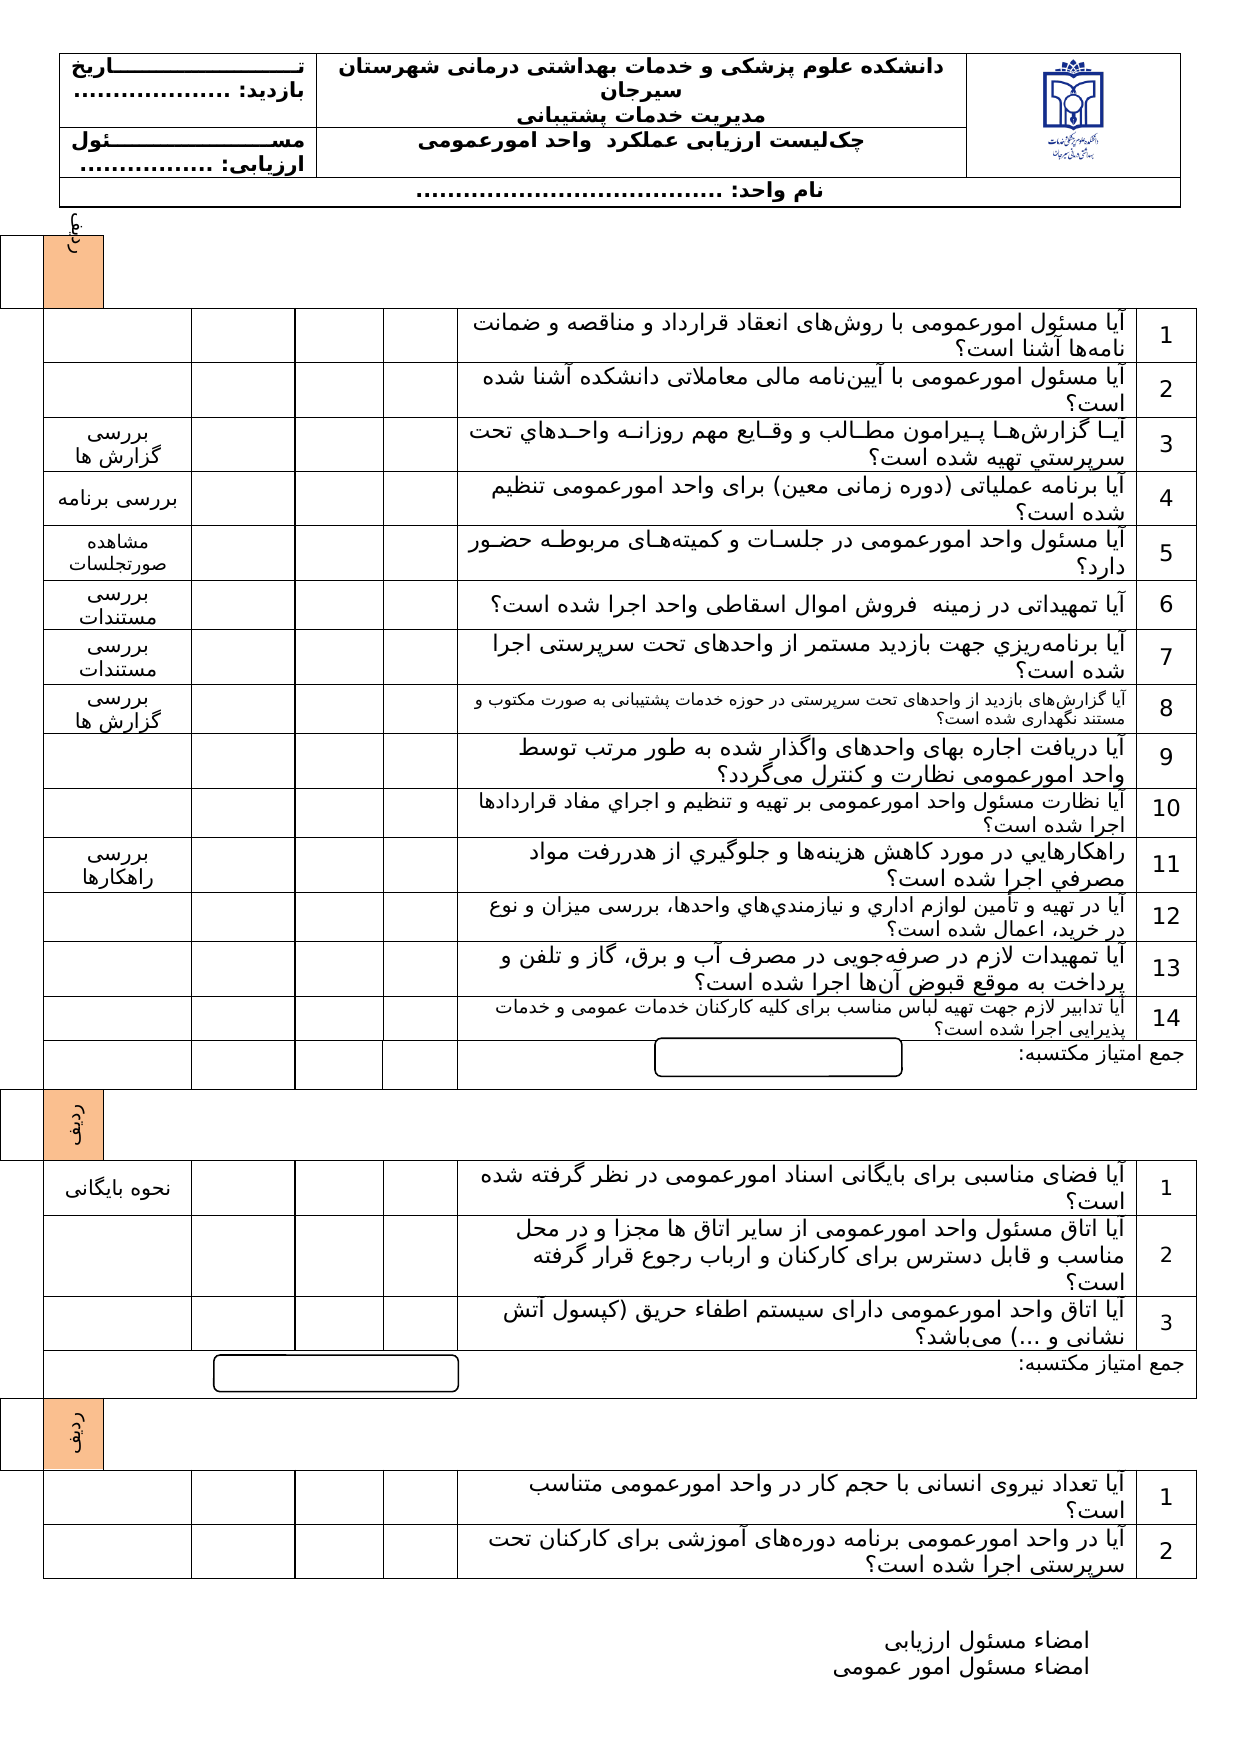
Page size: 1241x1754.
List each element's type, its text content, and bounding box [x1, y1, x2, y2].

table_cell [192, 1297, 294, 1350]
table_cell بررسی مستندات [44, 630, 191, 684]
table_cell آیا دریافت اجاره بهای واحدهای واگذار شده به طور مرتب توسط واحد امورعمومی نظارت و کنترل می‌گردد؟ [458, 734, 1136, 788]
table_cell [192, 942, 294, 996]
table_cell [296, 1525, 383, 1578]
table_cell 9 [1137, 734, 1196, 788]
table_cell [384, 942, 457, 996]
table_cell [384, 526, 457, 580]
table_cell 3 [1137, 418, 1196, 471]
table_cell 12 [1137, 893, 1196, 941]
table_cell [44, 734, 191, 788]
table_cell 1 [1137, 1471, 1196, 1524]
table_cell [192, 893, 294, 941]
table_cell [192, 1471, 294, 1524]
table_cell [296, 838, 383, 892]
table_cell [192, 685, 294, 733]
table_cell آیا اتاق واحد امورعمومی دارای سیستم اطفاء حریق (کپسول آتش نشانی و ...) می‌باشد؟ [458, 1297, 1136, 1350]
table_cell [192, 363, 294, 417]
table_cell [384, 418, 457, 471]
table_cell بررسی گزارش ها [44, 418, 191, 471]
table_cell آیا نظارت مسئول واحد امورعمومی بر تهيه و تنظيم و اجراي مفاد قراردادها اجرا شده است؟ [458, 789, 1136, 837]
table_cell بررسی گزارش ها [44, 685, 191, 733]
table_cell 10 [1137, 789, 1196, 837]
table_cell بررسی مستندات [44, 581, 191, 629]
table_cell نحوه بایگانی [44, 1161, 191, 1214]
table_cell [44, 1471, 191, 1524]
picture [1038, 54, 1108, 164]
table_cell [44, 363, 191, 417]
table_cell [296, 309, 383, 362]
table_cell [384, 1471, 457, 1524]
table_cell 3 [1137, 1297, 1196, 1350]
table_cell آیا تدابیر لازم جهت تهیه لباس مناسب برای کلیه کارکنان خدمات عمومی و خدمات پذیرایی اجرا شده است؟ [458, 997, 1136, 1040]
table_cell 11 [1137, 838, 1196, 892]
table_cell آیا مسئول واحد امورعمومی در جلسات و کميته‌های مربوطه حضور دارد؟ [458, 526, 1136, 580]
table_cell [384, 685, 457, 733]
table_header رديف [44, 236, 103, 308]
table_cell [296, 1161, 383, 1214]
table_cell آیا تعداد نیروی انسانی با حجم کار در واحد امورعمومی متناسب است؟ [458, 1471, 1136, 1524]
table_cell آیا مسئول امورعمومی با روش‌های انعقاد قرارداد و مناقصه و ضمانت نامه‌ها آشنا است؟ [458, 309, 1136, 362]
table_cell آیا گزارش‌ها پيرامون مطالب و وقايع مهم روزانه واحدهاي تحت سرپرستي تهیه شده است؟ [458, 418, 1136, 471]
table_cell 6 [1137, 581, 1196, 629]
table_cell [192, 630, 294, 684]
table_cell [44, 309, 191, 362]
table_cell 2 [1137, 363, 1196, 417]
table_cell آیا تمهیداتی در زمینه فروش اموال اسقاطی واحد اجرا شده است؟ [458, 581, 1136, 629]
table_cell [296, 581, 383, 629]
table_cell [192, 526, 294, 580]
table_cell [44, 997, 191, 1040]
table_cell آیا برنامه‌ريزي جهت بازديد مستمر از واحدهای تحت سرپرستی اجرا شده است؟ [458, 630, 1136, 684]
table_cell 13 [1137, 942, 1196, 996]
table_cell بررسی برنامه [44, 472, 191, 525]
table_cell [192, 838, 294, 892]
table_cell [296, 734, 383, 788]
table_cell [192, 581, 294, 629]
table_cell آیا فضای مناسبی برای بایگانی اسناد امور‌عمومی در نظر گرفته شده است؟ [458, 1161, 1136, 1214]
table_cell [296, 685, 383, 733]
table_cell [44, 789, 191, 837]
table_cell [384, 363, 457, 417]
table_cell [44, 893, 191, 941]
table_cell [384, 734, 457, 788]
table_cell [296, 942, 383, 996]
table_cell [384, 789, 457, 837]
table_cell آیا گزارش‌های بازدید از واحدهای تحت سرپرستی در حوزه خدمات پشتیبانی به صورت مکتوب و مستند نگهداری شده است؟ [458, 685, 1136, 733]
table_cell [296, 1216, 383, 1296]
table_cell [192, 418, 294, 471]
table_cell آیا برنامه عملیاتی (دوره زمانی معین) برای واحد امورعمومی تنظیم شده است؟ [458, 472, 1136, 525]
table_cell [296, 1041, 382, 1089]
table_cell [384, 1297, 457, 1350]
table_cell [44, 1216, 191, 1296]
table_cell [384, 1216, 457, 1296]
table_cell [384, 309, 457, 362]
table_cell آیا در واحد امورعمومی برنامه دوره‌های آموزشی برای کارکنان تحت سرپرستی اجرا شده است؟ [458, 1525, 1136, 1578]
table_cell [384, 630, 457, 684]
table_cell [296, 363, 383, 417]
table_cell [384, 893, 457, 941]
table_cell [384, 472, 457, 525]
table_cell 1 [1137, 1161, 1196, 1214]
table_cell 4 [1137, 472, 1196, 525]
table_cell [44, 1525, 191, 1578]
table_cell [384, 1161, 457, 1214]
table_cell [192, 789, 294, 837]
table_cell آیا مسئول امورعمومی با آیین‌نامه مالی معاملاتی دانشکده آشنا شده است؟ [458, 363, 1136, 417]
table_cell 8 [1137, 685, 1196, 733]
table_cell آیا اتاق مسئول واحد امورعمومی از سایر اتاق ها مجزا و در محل مناسب و قابل دسترس برای کارکنان و ارباب رجوع قرار گرفته است؟ [458, 1216, 1136, 1296]
table_cell [384, 581, 457, 629]
table_cell [44, 1041, 191, 1089]
table_cell 2 [1137, 1216, 1196, 1296]
table_cell 2 [1137, 1525, 1196, 1578]
table_cell [296, 526, 383, 580]
table_cell [192, 1161, 294, 1214]
table_cell آیا در تهيه و تأمين لوازم اداري و نيازمندي‌هاي واحدها، بررسی میزان و نوع در خرید، اعمال شده است؟ [458, 893, 1136, 941]
table_cell جمع امتیاز مکتسبه: [44, 1351, 1196, 1398]
table_cell مشاهده صورتجلسات [44, 526, 191, 580]
table_cell بررسی راهکارها [44, 838, 191, 892]
table_cell [192, 309, 294, 362]
table_cell رديف [44, 1399, 103, 1469]
table_cell [192, 472, 294, 525]
table_cell 5 [1137, 526, 1196, 580]
table_cell [383, 1041, 457, 1089]
table_cell [296, 418, 383, 471]
table_cell [192, 1216, 294, 1296]
table_cell [192, 734, 294, 788]
table_cell [192, 1041, 294, 1089]
table_cell [296, 1297, 383, 1350]
table_cell [192, 997, 294, 1040]
table_cell [296, 630, 383, 684]
table_cell آیا تمهيدات لازم در صرفه‌جویی در مصرف آب و برق، گاز و تلفن و پرداخت به موقع قبوض آن‌ها اجرا شده است؟ [458, 942, 1136, 996]
table_cell رديف [44, 1090, 103, 1160]
table_cell [296, 472, 383, 525]
table_cell [296, 997, 383, 1040]
table_cell راهكارهايي در مورد كاهش هزينه‌ها و جلوگيري از هدررفت مواد مصرفي اجرا شده است؟ [458, 838, 1136, 892]
table_cell جمع امتیاز مکتسبه: [458, 1041, 1196, 1089]
table_cell [296, 893, 383, 941]
table_cell [384, 838, 457, 892]
table_cell [44, 942, 191, 996]
table_cell 14 [1137, 997, 1196, 1040]
table_cell [384, 997, 457, 1040]
table_cell [296, 1471, 383, 1524]
table_cell [296, 789, 383, 837]
table_cell 7 [1137, 630, 1196, 684]
table_cell [192, 1525, 294, 1578]
table_cell [44, 1297, 191, 1350]
table_cell 1 [1137, 309, 1196, 362]
table_cell [384, 1525, 457, 1578]
